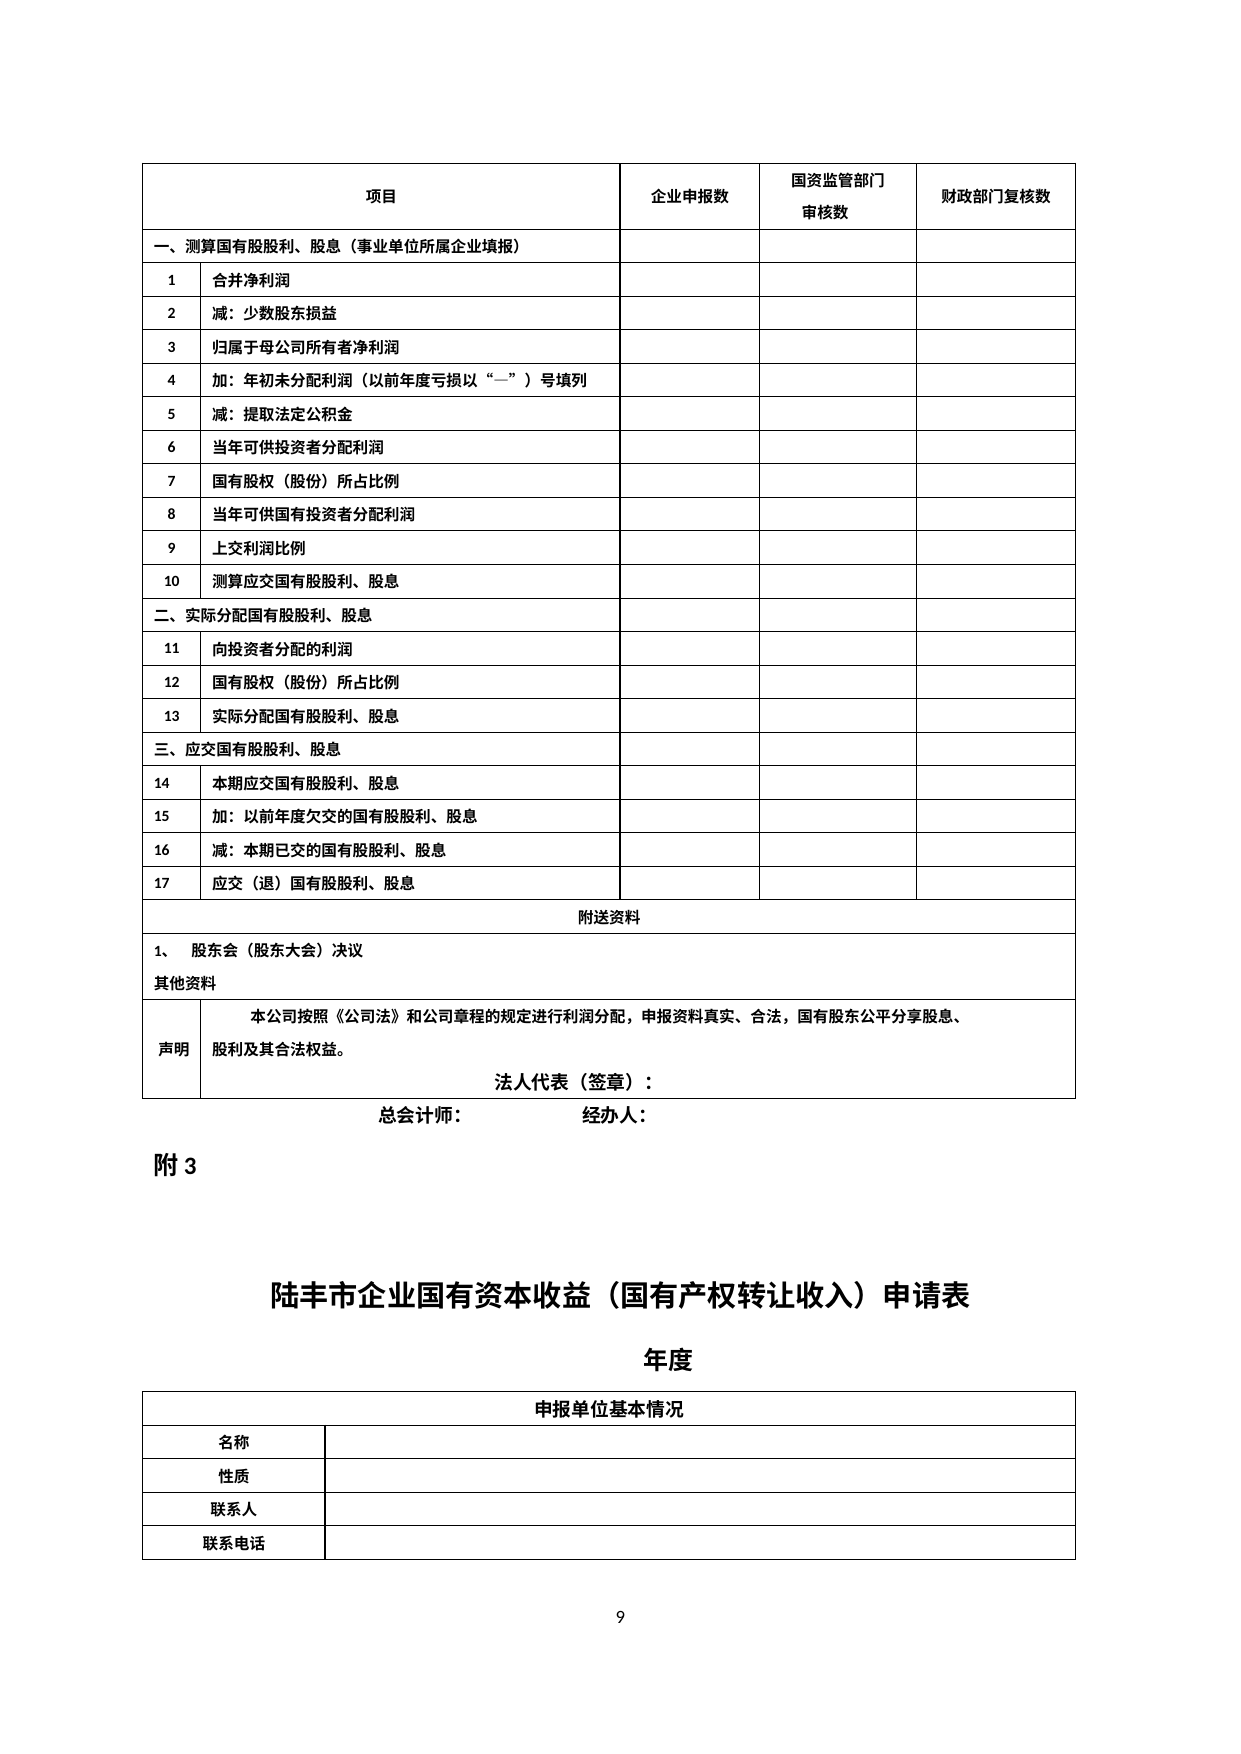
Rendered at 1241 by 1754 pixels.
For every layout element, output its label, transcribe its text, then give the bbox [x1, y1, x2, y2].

table_cell 1 [143, 263, 200, 296]
table_cell 减：本期已交的国有股股利、股息 [201, 833, 619, 866]
table_cell 向投资者分配的利润 [201, 632, 619, 664]
table_cell 合并净利润 [201, 263, 619, 296]
table_cell 国资监管部门 审核数 [760, 164, 916, 228]
table_cell 9 [143, 531, 200, 564]
table_cell [917, 431, 1075, 463]
table_cell [917, 464, 1075, 497]
table_cell 15 [143, 800, 200, 832]
table_cell [760, 666, 916, 698]
table_cell [917, 800, 1075, 832]
table_cell 三、应交国有股股利、股息 [143, 733, 619, 765]
table_cell 归属于母公司所有者净利润 [201, 330, 619, 363]
table_cell 3 [143, 330, 200, 363]
table_cell [917, 498, 1075, 530]
text 年度 [153, 1326, 1087, 1391]
table_cell [917, 867, 1075, 899]
table_cell 国有股权（股份）所占比例 [201, 464, 619, 497]
table_cell [760, 230, 916, 262]
table_cell 减：少数股东损益 [201, 297, 619, 329]
table_cell 4 [143, 364, 200, 396]
table_cell 测算应交国有股股利、股息 [201, 565, 619, 597]
table_cell [760, 531, 916, 564]
table_cell 上交利润比例 [201, 531, 619, 564]
table_cell 二、实际分配国有股股利、股息 [143, 599, 619, 631]
table_cell [760, 699, 916, 732]
table_cell 8 [143, 498, 200, 530]
table_cell [621, 733, 759, 765]
table_cell [621, 230, 759, 262]
table_cell [917, 230, 1075, 262]
table_cell 应交（退）国有股股利、股息 [201, 867, 619, 899]
table_cell 减：提取法定公积金 [201, 397, 619, 430]
table_cell [917, 297, 1075, 329]
table_cell [326, 1493, 1075, 1525]
table_cell [760, 297, 916, 329]
table_cell [621, 666, 759, 698]
table_cell [326, 1526, 1075, 1559]
table_cell 性质 [143, 1459, 324, 1492]
table_cell [621, 599, 759, 631]
table_cell 2 [143, 297, 200, 329]
table_cell [917, 330, 1075, 363]
table_cell 声明 [143, 1000, 200, 1097]
table_cell [917, 364, 1075, 396]
table_cell 17 [143, 867, 200, 899]
table_cell [760, 431, 916, 463]
table_cell [917, 565, 1075, 597]
table_cell 一、测算国有股股利、股息（事业单位所属企业填报） [143, 230, 619, 262]
table_cell [621, 364, 759, 396]
table_cell 5 [143, 397, 200, 430]
table_cell [621, 800, 759, 832]
table_cell 12 [143, 666, 200, 698]
table_cell 当年可供投资者分配利润 [201, 431, 619, 463]
table_cell 当年可供国有投资者分配利润 [201, 498, 619, 530]
table_cell [621, 498, 759, 530]
table_cell [760, 766, 916, 799]
table_cell 10 [143, 565, 200, 597]
table_cell [760, 833, 916, 866]
table_cell 企业申报数 [621, 164, 759, 228]
table_cell [621, 431, 759, 463]
table_cell [621, 297, 759, 329]
table_cell [760, 599, 916, 631]
table_cell [917, 599, 1075, 631]
table_header 申报单位基本情况 [143, 1392, 1075, 1424]
table_cell 名称 [143, 1426, 324, 1458]
table_cell 国有股权（股份）所占比例 [201, 666, 619, 698]
text 陆丰市企业国有资本收益（国有产权转让收入）申请表 [153, 1261, 1087, 1326]
table_cell [760, 800, 916, 832]
table_cell 加：年初未分配利润（以前年度亏损以“—”）号填列 [201, 364, 619, 396]
text 附3 [153, 1131, 1087, 1196]
table_cell 13 [143, 699, 200, 732]
table_cell [621, 531, 759, 564]
text 总会计师： 经办人： [153, 1098, 1087, 1131]
table_cell 16 [143, 833, 200, 866]
table_cell 加：以前年度欠交的国有股股利、股息 [201, 800, 619, 832]
table_cell [621, 833, 759, 866]
table_cell [917, 397, 1075, 430]
table_cell [917, 699, 1075, 732]
table_cell [917, 632, 1075, 664]
table_cell 股东会（股东大会）决议 其他资料 [143, 934, 1075, 999]
table_cell 7 [143, 464, 200, 497]
table_cell [917, 531, 1075, 564]
table_cell [760, 632, 916, 664]
table_cell [760, 397, 916, 430]
table_cell [621, 766, 759, 799]
table_cell [621, 565, 759, 597]
table_cell 财政部门复核数 [917, 164, 1075, 228]
table_cell 本公司按照《公司法》和公司章程的规定进行利润分配，申报资料真实、合法，国有股东公平分享股息、 股利及其合法权益。 法人代表（签章）： [201, 1000, 1075, 1097]
table_cell [917, 733, 1075, 765]
table_cell 联系电话 [143, 1526, 324, 1559]
table_cell [760, 565, 916, 597]
table_cell 附送资料 [143, 900, 1075, 933]
table_cell [621, 699, 759, 732]
table_cell 实际分配国有股股利、股息 [201, 699, 619, 732]
table_cell [760, 364, 916, 396]
table_cell [760, 733, 916, 765]
table_cell 联系人 [143, 1493, 324, 1525]
table_cell 本期应交国有股股利、股息 [201, 766, 619, 799]
table_cell [621, 867, 759, 899]
table_cell [621, 464, 759, 497]
table_cell [621, 330, 759, 363]
table_cell [760, 867, 916, 899]
table_cell [917, 833, 1075, 866]
table_cell [760, 330, 916, 363]
table_cell [760, 498, 916, 530]
table_cell [621, 632, 759, 664]
table_cell [917, 666, 1075, 698]
table_cell [760, 263, 916, 296]
table_cell [917, 766, 1075, 799]
table_cell [760, 464, 916, 497]
table_cell [326, 1459, 1075, 1492]
table_cell 11 [143, 632, 200, 664]
table_cell 6 [143, 431, 200, 463]
table_cell [326, 1426, 1075, 1458]
table_cell [917, 263, 1075, 296]
table_cell 14 [143, 766, 200, 799]
table_cell [621, 397, 759, 430]
table_cell [621, 263, 759, 296]
table_cell 项目 [143, 164, 619, 228]
